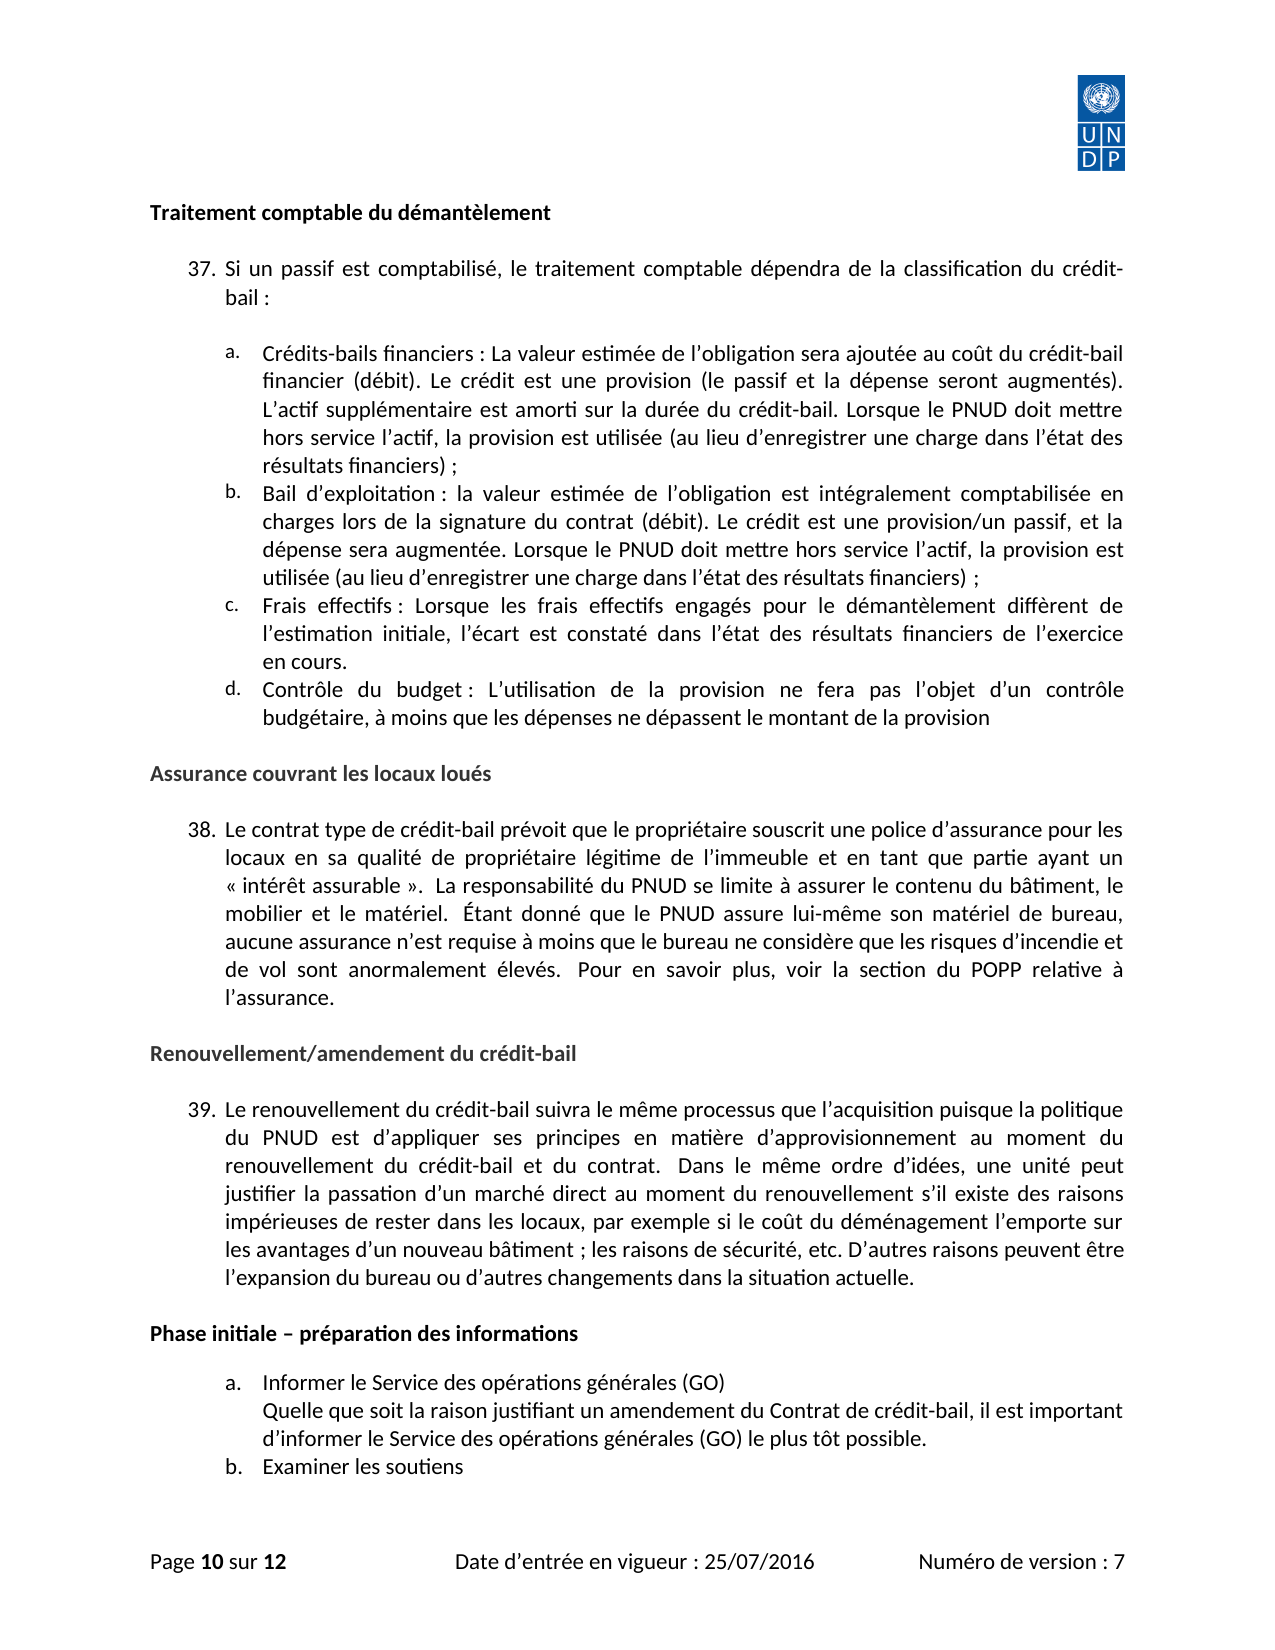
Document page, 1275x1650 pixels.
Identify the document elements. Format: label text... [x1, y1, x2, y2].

text Phase initiale – préparation des informations [150, 1319, 1125, 1347]
picture [1076, 75, 1125, 171]
text Renouvellement/amendement du crédit-bail [150, 1039, 1125, 1067]
list Si un passif est comptabilisé, le traitement comptable dépendra de la classification du crédit-bail : [187, 254, 1125, 311]
list Examiner les soutiens [225, 1452, 1125, 1480]
list Crédits-bails financiers : La valeur estimée de l’obligation sera ajoutée au coût du crédit-bail financier (débit). Le crédit est une provision (le passif et la dépense seront augmentés). L’actif supplémentaire est amorti sur la durée du crédit-bail. Lorsque le PNUD doit mettre hors service l’actif, la provision est utilisée (au lieu d’enregistrer une charge dans l’état des résultats financiers) ; [225, 339, 1125, 479]
list Le renouvellement du crédit-bail suivra le même processus que l’acquisition puisque la politique du PNUD est d’appliquer ses principes en matière d’approvisionnement au moment du renouvellement du crédit-bail et du contrat. Dans le même ordre d’idées, une unité peut justifier la passation d’un marché direct au moment du renouvellement s’il existe des raisons impérieuses de rester dans les locaux, par exemple si le coût du déménagement l’emporte sur les avantages d’un nouveau bâtiment ; les raisons de sécurité, etc. D’autres raisons peuvent être l’expansion du bureau ou d’autres changements dans la situation actuelle. [187, 1095, 1125, 1291]
list Informer le Service des opérations générales (GO) [225, 1368, 1125, 1396]
text Assurance couvrant les locaux loués [150, 759, 1125, 787]
list Quelle que soit la raison justifiant un amendement du Contrat de crédit-bail, il est important d’informer le Service des opérations générales (GO) le plus tôt possible. [262, 1396, 1125, 1452]
text Traitement comptable du démantèlement [150, 198, 1125, 227]
list Contrôle du budget : L’utilisation de la provision ne fera pas l’objet d’un contrôle budgétaire, à moins que les dépenses ne dépassent le montant de la provision [225, 675, 1125, 731]
list Le contrat type de crédit-bail prévoit que le propriétaire souscrit une police d’assurance pour les locaux en sa qualité de propriétaire légitime de l’immeuble et en tant que partie ayant un « intérêt assurable ». La responsabilité du PNUD se limite à assurer le contenu du bâtiment, le mobilier et le matériel. Étant donné que le PNUD assure lui-même son matériel de bureau, aucune assurance n’est requise à moins que le bureau ne considère que les risques d’incendie et de vol sont anormalement élevés. Pour en savoir plus, voir la section du POPP relative à l’assurance. [187, 815, 1125, 1011]
list Frais effectifs : Lorsque les frais effectifs engagés pour le démantèlement diffèrent de l’estimation initiale, l’écart est constaté dans l’état des résultats financiers de l’exercice en cours. [225, 591, 1125, 675]
list Bail d’exploitation : la valeur estimée de l’obligation est intégralement comptabilisée en charges lors de la signature du contrat (débit). Le crédit est une provision/un passif, et la dépense sera augmentée. Lorsque le PNUD doit mettre hors service l’actif, la provision est utilisée (au lieu d’enregistrer une charge dans l’état des résultats financiers) ; [225, 479, 1125, 591]
